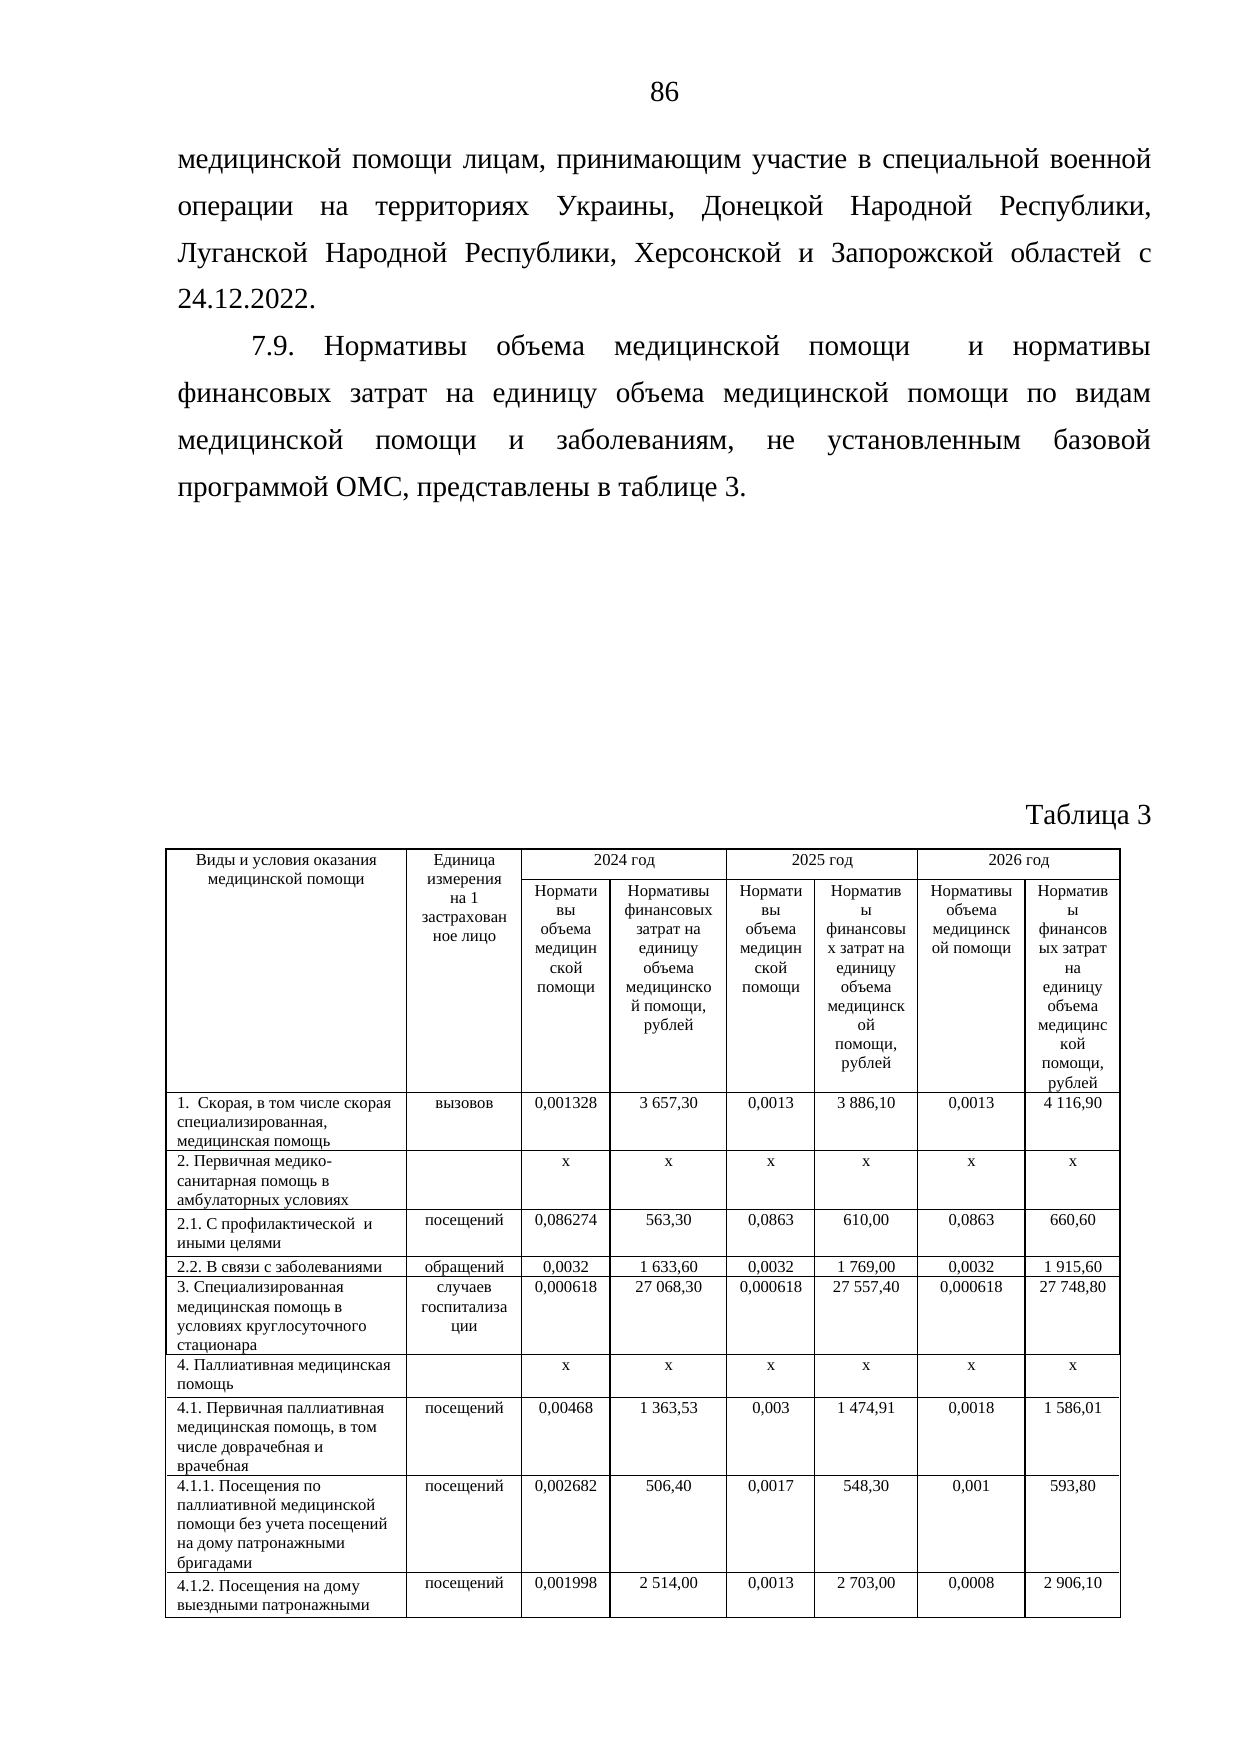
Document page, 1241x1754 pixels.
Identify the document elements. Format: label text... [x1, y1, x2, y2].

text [177, 141, 1152, 315]
table_cell 1. Скорая, в том числе скорая специализированная, медицинская помощь [167, 1093, 406, 1150]
table_cell 0,0032 [522, 1257, 609, 1276]
table_header 2026 год [918, 850, 1119, 879]
table_cell 1 586,01 [1026, 1397, 1120, 1475]
table_cell 0,086274 [522, 1210, 609, 1256]
table_cell 660,60 [1026, 1210, 1119, 1256]
table_cell 0,0008 [918, 1573, 1024, 1617]
table_cell х [522, 1151, 609, 1209]
table_header 2024 год [522, 850, 726, 879]
table_cell Нормативы финансовых затрат на единицу объема медицинской помощи, рублей [1026, 880, 1119, 1092]
table_cell 0,00468 [522, 1398, 609, 1475]
table_cell 0,0013 [727, 1573, 814, 1617]
table_cell 4.1. Первичная паллиативная медицинская помощь, в том числе доврачебная и врачебная [166, 1397, 406, 1475]
table_cell 27 748,80 [1026, 1277, 1119, 1354]
table_cell 0,0013 [727, 1093, 814, 1150]
table_cell посещений [407, 1210, 521, 1256]
table_cell 0,001328 [522, 1093, 609, 1150]
table_cell 2 906,10 [1026, 1572, 1120, 1617]
table_cell х [815, 1355, 917, 1397]
table_cell Нормативы объема медицинской помощи [522, 880, 609, 1092]
table_cell 0,000618 [727, 1277, 814, 1354]
text Таблица 3 [177, 797, 1152, 831]
table_cell х [611, 1355, 726, 1397]
table_cell случаев госпитализации [407, 1277, 521, 1354]
table_cell 27 557,40 [815, 1277, 917, 1354]
table_cell Нормативы объема медицинской помощи [727, 880, 814, 1092]
table_cell 4.1.1. Посещения по паллиативной медицинской помощи без учета посещений на дому патронажными бригадами [166, 1475, 406, 1572]
table_cell 1 915,60 [1026, 1257, 1119, 1276]
table_cell 0,0032 [727, 1257, 814, 1276]
table_cell 0,002682 [522, 1476, 609, 1572]
table_cell 0,001998 [522, 1573, 609, 1617]
table_cell 0,0863 [727, 1210, 814, 1256]
table_cell х [727, 1151, 814, 1209]
table_cell 2.2. В связи с заболеваниями [167, 1257, 406, 1276]
table_cell х [611, 1151, 726, 1209]
table_cell посещений [407, 1573, 521, 1617]
table_cell 0,003 [727, 1398, 814, 1475]
table_cell 27 068,30 [611, 1277, 726, 1354]
table_cell 1 769,00 [815, 1257, 917, 1276]
table_header 2025 год [727, 850, 917, 879]
table_cell 0,000618 [522, 1277, 609, 1354]
table_cell обращений [407, 1257, 521, 1276]
table_cell х [815, 1151, 917, 1209]
table_cell 4.1.2. Посещения на дому выездными патронажными бригадами [166, 1572, 406, 1617]
table_cell х [918, 1151, 1024, 1209]
table_cell посещений [407, 1398, 521, 1475]
table_header Виды и условия оказания медицинской помощи [167, 850, 406, 1092]
table_cell 2 514,00 [611, 1573, 726, 1617]
table_cell 3 657,30 [611, 1093, 726, 1150]
table_cell 4. Паллиативная медицинская помощь [166, 1355, 406, 1397]
table_cell Нормативы финансовых затрат на единицу объема медицинской помощи, рублей [611, 880, 726, 1092]
table_cell 0,0863 [918, 1210, 1024, 1256]
table_cell 3 886,10 [815, 1093, 917, 1150]
table_cell х [1026, 1355, 1120, 1397]
table_cell 506,40 [611, 1476, 726, 1572]
table_cell Нормативы объема медицинской помощи [918, 880, 1024, 1092]
table_cell вызовов [407, 1093, 521, 1150]
table_header Единица измерения на 1 застрахованное лицо [407, 850, 521, 1092]
table_cell х [727, 1355, 814, 1397]
text 7.9. Нормативы объема медицинской помощи и нормативы финансовых затрат на единицу объема медицинской помощи по видам медицинской помощи и заболеваниям, не установленным базовой программой ОМС, представлены в таблице 3. [177, 328, 1152, 503]
table_cell 563,30 [611, 1210, 726, 1256]
table_cell 0,000618 [918, 1277, 1024, 1354]
table_cell [407, 1151, 521, 1209]
table_cell 4 116,90 [1026, 1093, 1119, 1150]
table_cell 2 703,00 [815, 1573, 917, 1617]
table_cell 610,00 [815, 1210, 917, 1256]
table_cell х [1026, 1151, 1119, 1209]
table_cell 0,0013 [918, 1093, 1024, 1150]
table_cell Нормативы финансовых затрат на единицу объема медицинской помощи, рублей [815, 880, 917, 1092]
table_cell 0,001 [918, 1476, 1024, 1572]
table_cell 548,30 [815, 1476, 917, 1572]
table_cell посещений [407, 1476, 521, 1572]
table_cell 0,0032 [918, 1257, 1024, 1276]
table_cell 1 633,60 [611, 1257, 726, 1276]
table_cell 2. Первичная медико-санитарная помощь в амбулаторных условиях [167, 1151, 406, 1209]
table_cell 0,0017 [727, 1476, 814, 1572]
table_cell 1 474,91 [815, 1398, 917, 1475]
table_cell х [522, 1355, 609, 1397]
table_cell х [918, 1355, 1024, 1397]
table_cell [407, 1355, 521, 1397]
table_cell 0,0018 [918, 1398, 1024, 1475]
table_cell 3. Специализированная медицинская помощь в условиях круглосуточного стационара [167, 1277, 406, 1354]
table_cell 1 363,53 [611, 1398, 726, 1475]
table_cell 2.1. С профилактической и иными целями [167, 1210, 406, 1256]
table_cell 593,80 [1026, 1475, 1120, 1572]
